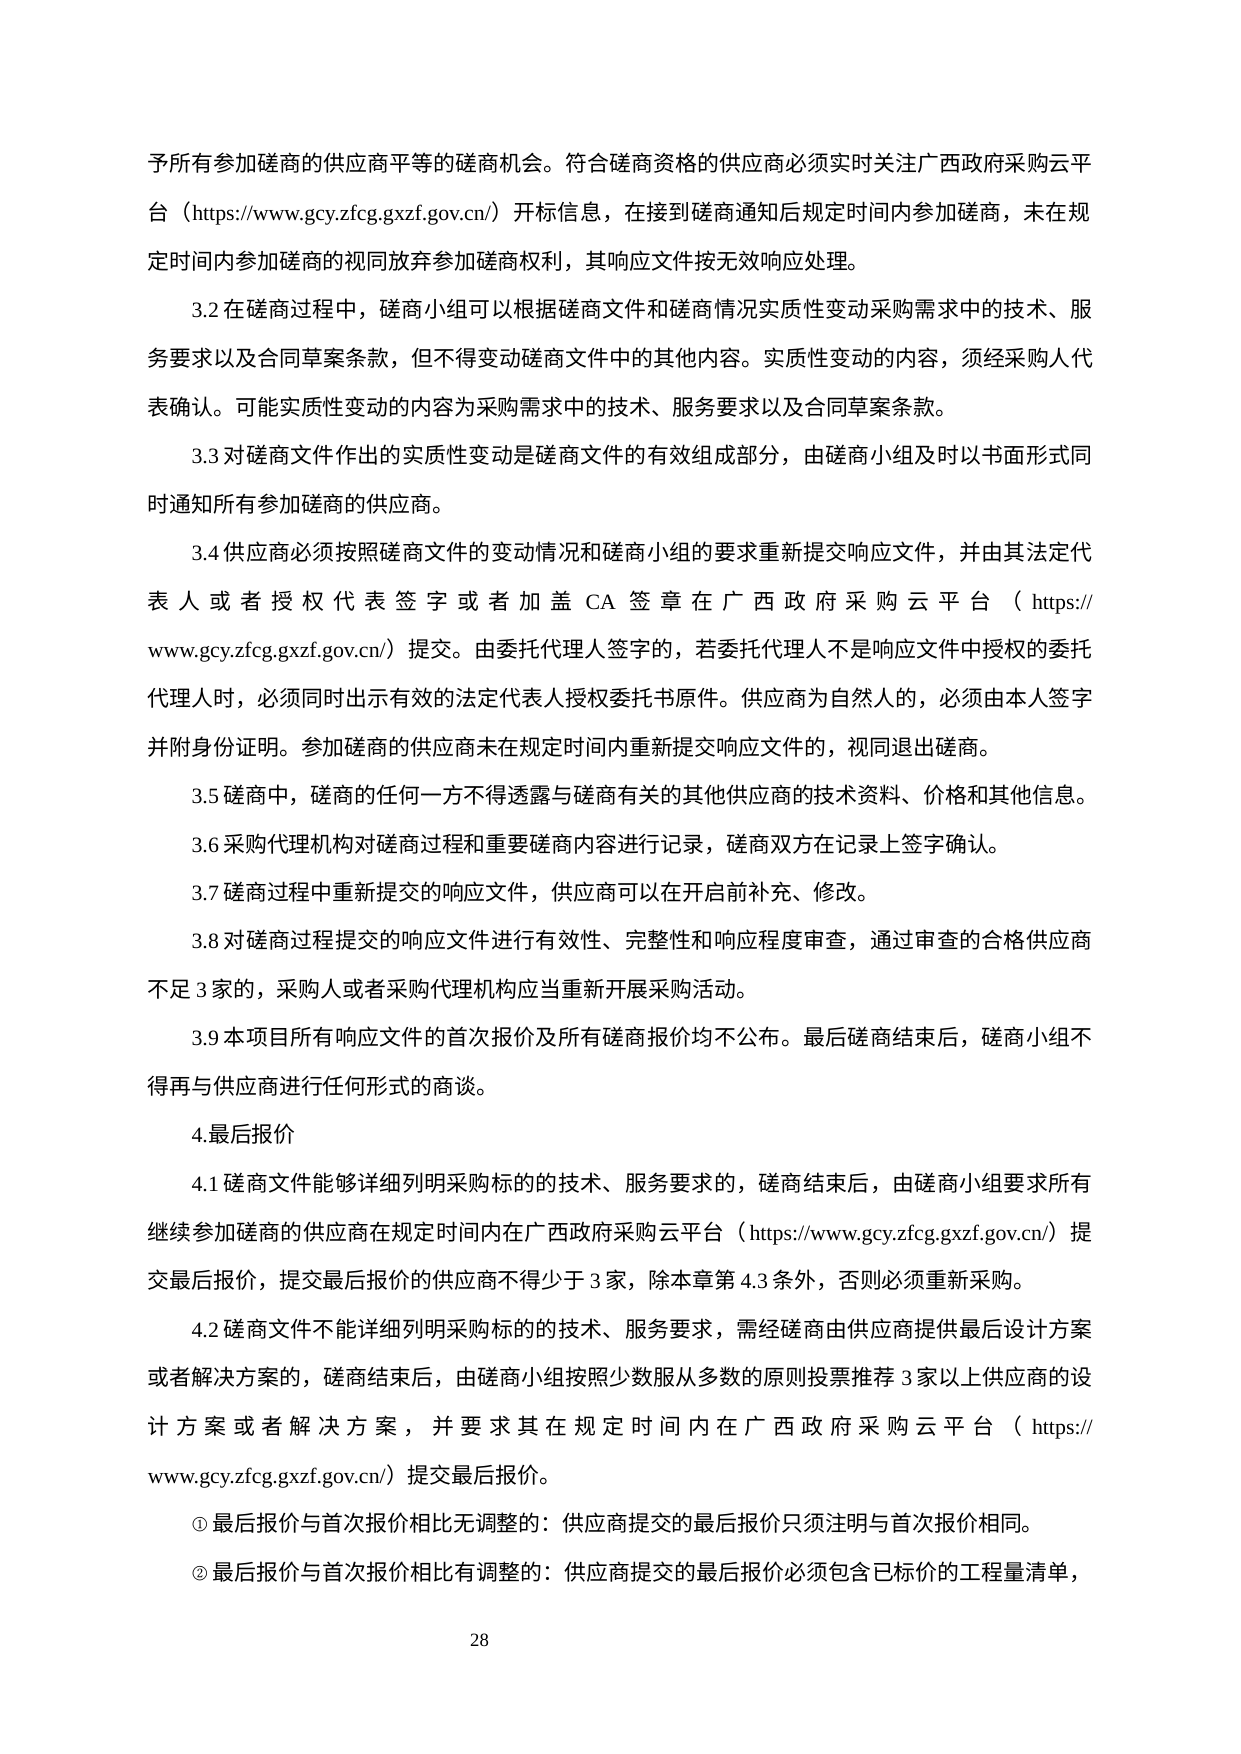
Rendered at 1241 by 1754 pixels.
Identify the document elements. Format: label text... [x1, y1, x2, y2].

text 4.2磋商文件不能详细列明采购标的的技术、服务要求，需经磋商由供应商提供最后设计方案或者解决方案的，磋商结束后，由磋商小组按照少数服从多数的原则投票推荐3家以上供应商的设计方案或者解决方案，并要求其在规定时间内在广西政府采购云平台（https://www.gcy.zfcg.gxzf.gov.cn/）提交最后报价。 [148, 1311, 1093, 1490]
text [148, 1554, 1093, 1587]
text 3.3对磋商文件作出的实质性变动是磋商文件的有效组成部分，由磋商小组及时以书面形式同时通知所有参加磋商的供应商。 [148, 437, 1093, 519]
text 3.8对磋商过程提交的响应文件进行有效性、完整性和响应程度审查，通过审查的合格供应商不足3家的，采购人或者采购代理机构应当重新开展采购活动。 [148, 923, 1093, 1004]
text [148, 146, 1093, 276]
text 3.7磋商过程中重新提交的响应文件，供应商可以在开启前补充、修改。 [148, 874, 1093, 907]
text 3.2在磋商过程中，磋商小组可以根据磋商文件和磋商情况实质性变动采购需求中的技术、服务要求以及合同草案条款，但不得变动磋商文件中的其他内容。实质性变动的内容，须经采购人代表确认。可能实质性变动的内容为采购需求中的技术、服务要求以及合同草案条款。 [148, 292, 1093, 422]
text 3.9本项目所有响应文件的首次报价及所有磋商报价均不公布。最后磋商结束后，磋商小组不得再与供应商进行任何形式的商谈。 [148, 1020, 1093, 1101]
text 3.6采购代理机构对磋商过程和重要磋商内容进行记录，磋商双方在记录上签字确认。 [148, 826, 1093, 859]
text 4.1磋商文件能够详细列明采购标的的技术、服务要求的，磋商结束后，由磋商小组要求所有继续参加磋商的供应商在规定时间内在广西政府采购云平台（https://www.gcy.zfcg.gxzf.gov.cn/）提交最后报价，提交最后报价的供应商不得少于3家，除本章第4.3条外，否则必须重新采购。 [148, 1165, 1093, 1295]
text 4.最后报价 [148, 1117, 1093, 1149]
text 3.5磋商中，磋商的任何一方不得透露与磋商有关的其他供应商的技术资料、价格和其他信息。 [148, 778, 1093, 810]
text 3.4供应商必须按照磋商文件的变动情况和磋商小组的要求重新提交响应文件，并由其法定代表人或者授权代表签字或者加盖CA签章在广西政府采购云平台（https://www.gcy.zfcg.gxzf.gov.cn/）提交。由委托代理人签字的，若委托代理人不是响应文件中授权的委托代理人时，必须同时出示有效的法定代表人授权委托书原件。供应商为自然人的，必须由本人签字并附身份证明。参加磋商的供应商未在规定时间内重新提交响应文件的，视同退出磋商。 [148, 534, 1093, 762]
text ①最后报价与首次报价相比无调整的：供应商提交的最后报价只须注明与首次报价相同。 [148, 1506, 1093, 1538]
